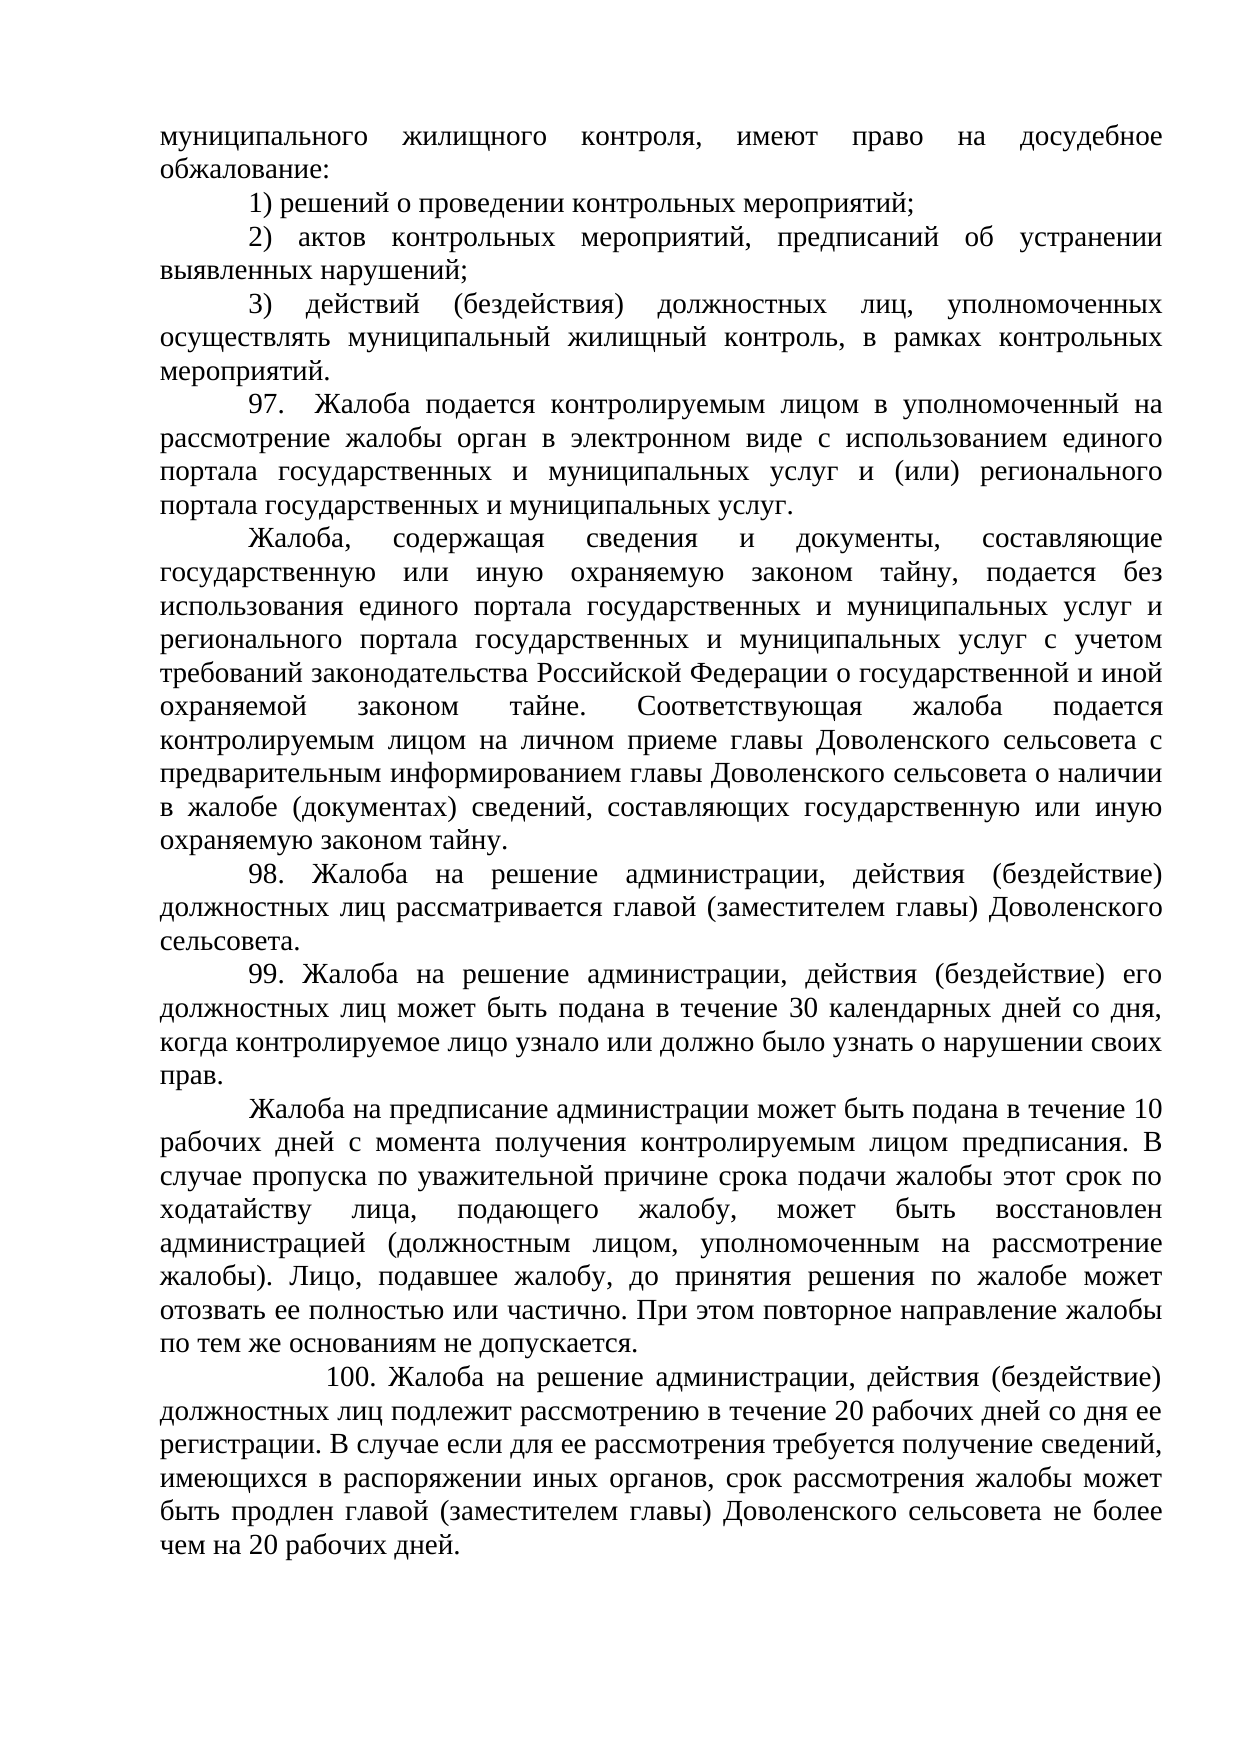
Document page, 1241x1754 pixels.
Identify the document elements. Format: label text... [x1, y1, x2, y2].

text 1) решений о проведении контрольных мероприятий; [159, 185, 1163, 219]
text 99. Жалоба на решение администрации, действия (бездействие) его должностных лиц может быть подана в течение 30 календарных дней со дня, когда контролируемое лицо узнало или должно было узнать о нарушении своих прав. [159, 957, 1163, 1091]
text 2) актов контрольных мероприятий, предписаний об устранении выявленных нарушений; [159, 219, 1163, 286]
text 100. Жалоба на решение администрации, действия (бездействие) должностных лиц подлежит рассмотрению в течение 20 рабочих дней со дня ее регистрации. В случае если для ее рассмотрения требуется получение сведений, имеющихся в распоряжении иных органов, срок рассмотрения жалобы может быть продлен главой (заместителем главы) Доволенского сельсовета не более чем на 20 рабочих дней. [159, 1359, 1163, 1560]
text 3) действий (бездействия) должностных лиц, уполномоченных осуществлять муниципальный жилищный контроль, в рамках контрольных мероприятий. [159, 286, 1163, 386]
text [159, 118, 1163, 185]
text 98. Жалоба на решение администрации, действия (бездействие) должностных лиц рассматривается главой (заместителем главы) Доволенского сельсовета. [159, 856, 1163, 957]
text Жалоба на предписание администрации может быть подана в течение 10 рабочих дней с момента получения контролируемым лицом предписания. В случае пропуска по уважительной причине срока подачи жалобы этот срок по ходатайству лица, подающего жалобу, может быть восстановлен администрацией (должностным лицом, уполномоченным на рассмотрение жалобы). Лицо, подавшее жалобу, до принятия решения по жалобе может отозвать ее полностью или частично. При этом повторное направление жалобы по тем же основаниям не допускается. [159, 1091, 1163, 1359]
text Жалоба, содержащая сведения и документы, составляющие государственную или иную охраняемую законом тайну, подается без использования единого портала государственных и муниципальных услуг и регионального портала государственных и муниципальных услуг с учетом требований законодательства Российской Федерации о государственной и иной охраняемой законом тайне. Соответствующая жалоба подается контролируемым лицом на личном приеме главы Доволенского сельсовета с предварительным информированием главы Доволенского сельсовета о наличии в жалобе (документах) сведений, составляющих государственную или иную охраняемую законом тайну. [159, 521, 1163, 856]
text 97. Жалоба подается контролируемым лицом в уполномоченный на рассмотрение жалобы орган в электронном виде с использованием единого портала государственных и муниципальных услуг и (или) регионального портала государственных и муниципальных услуг. [159, 386, 1163, 521]
